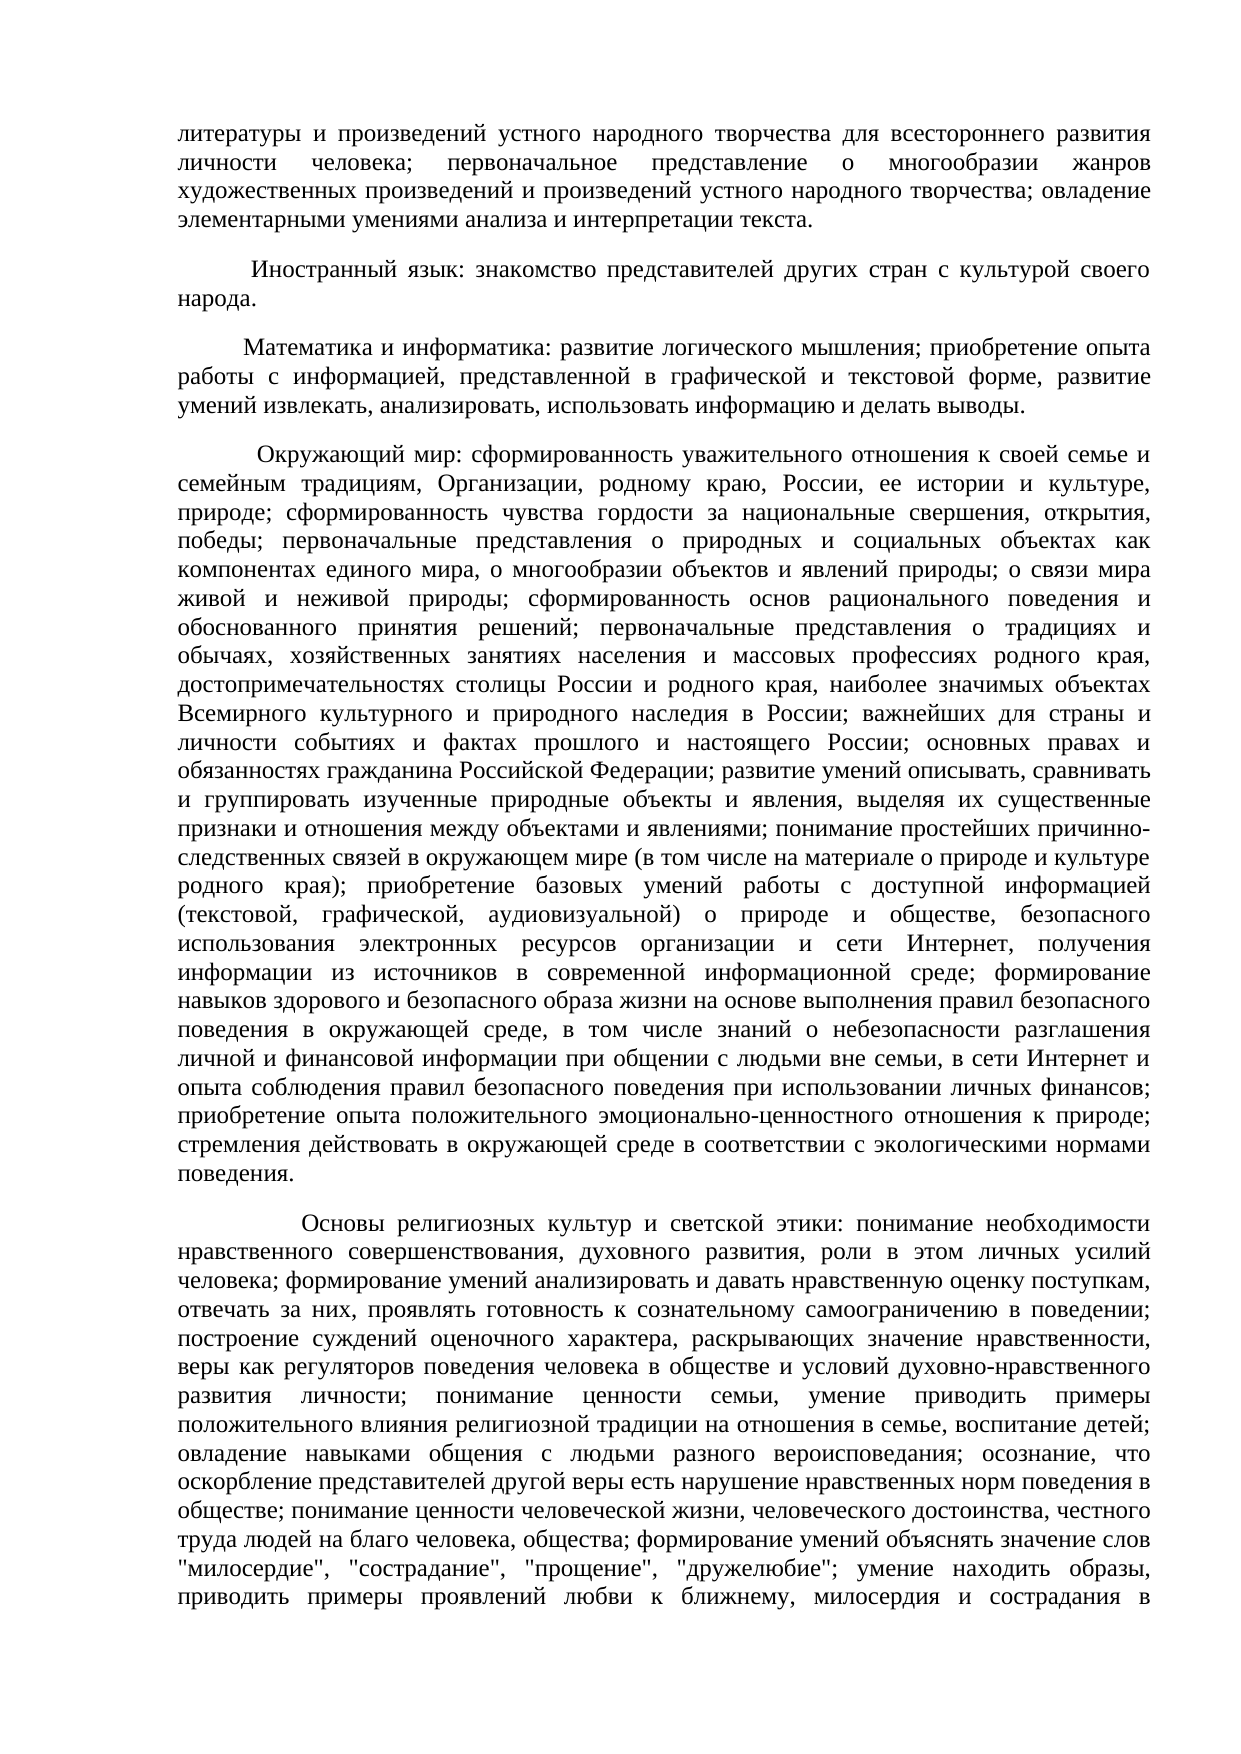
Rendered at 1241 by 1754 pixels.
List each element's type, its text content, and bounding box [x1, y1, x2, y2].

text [177, 118, 1152, 233]
text Иностранный язык: знакомство представителей других стран с культурой своего народа. [177, 254, 1152, 311]
text Математика и информатика: развитие логического мышления; приобретение опыта работы с информацией, представленной в графической и текстовой форме, развитие умений извлекать, анализировать, использовать информацию и делать выводы. [177, 332, 1152, 418]
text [177, 1208, 1152, 1610]
text Окружающий мир: сформированность уважительного отношения к своей семье и семейным традициям, Организации, родному краю, России, ее истории и культуре, природе; сформированность чувства гордости за национальные свершения, открытия, победы; первоначальные представления о природных и социальных объектах как компонентах единого мира, о многообразии объектов и явлений природы; о связи мира живой и неживой природы; сформированность основ рационального поведения и обоснованного принятия решений; первоначальные представления о традициях и обычаях, хозяйственных занятиях населения и массовых профессиях родного края, достопримечательностях столицы России и родного края, наиболее значимых объектах Всемирного культурного и природного наследия в России; важнейших для страны и личности событиях и фактах прошлого и настоящего России; основных правах и обязанностях гражданина Российской Федерации; развитие умений описывать, сравнивать и группировать изученные природные объекты и явления, выделяя их существенные признаки и отношения между объектами и явлениями; понимание простейших причинно-следственных связей в окружающем мире (в том числе на материале о природе и культуре родного края); приобретение базовых умений работы с доступной информацией (текстовой, графической, аудиовизуальной) о природе и обществе, безопасного использования электронных ресурсов организации и сети Интернет, получения информации из источников в современной информационной среде; формирование навыков здорового и безопасного образа жизни на основе выполнения правил безопасного поведения в окружающей среде, в том числе знаний о небезопасности разглашения личной и финансовой информации при общении с людьми вне семьи, в сети Интернет и опыта соблюдения правил безопасного поведения при использовании личных финансов; приобретение опыта положительного эмоционально-ценностного отношения к природе; стремления действовать в окружающей среде в соответствии с экологическими нормами поведения. [177, 439, 1152, 1187]
